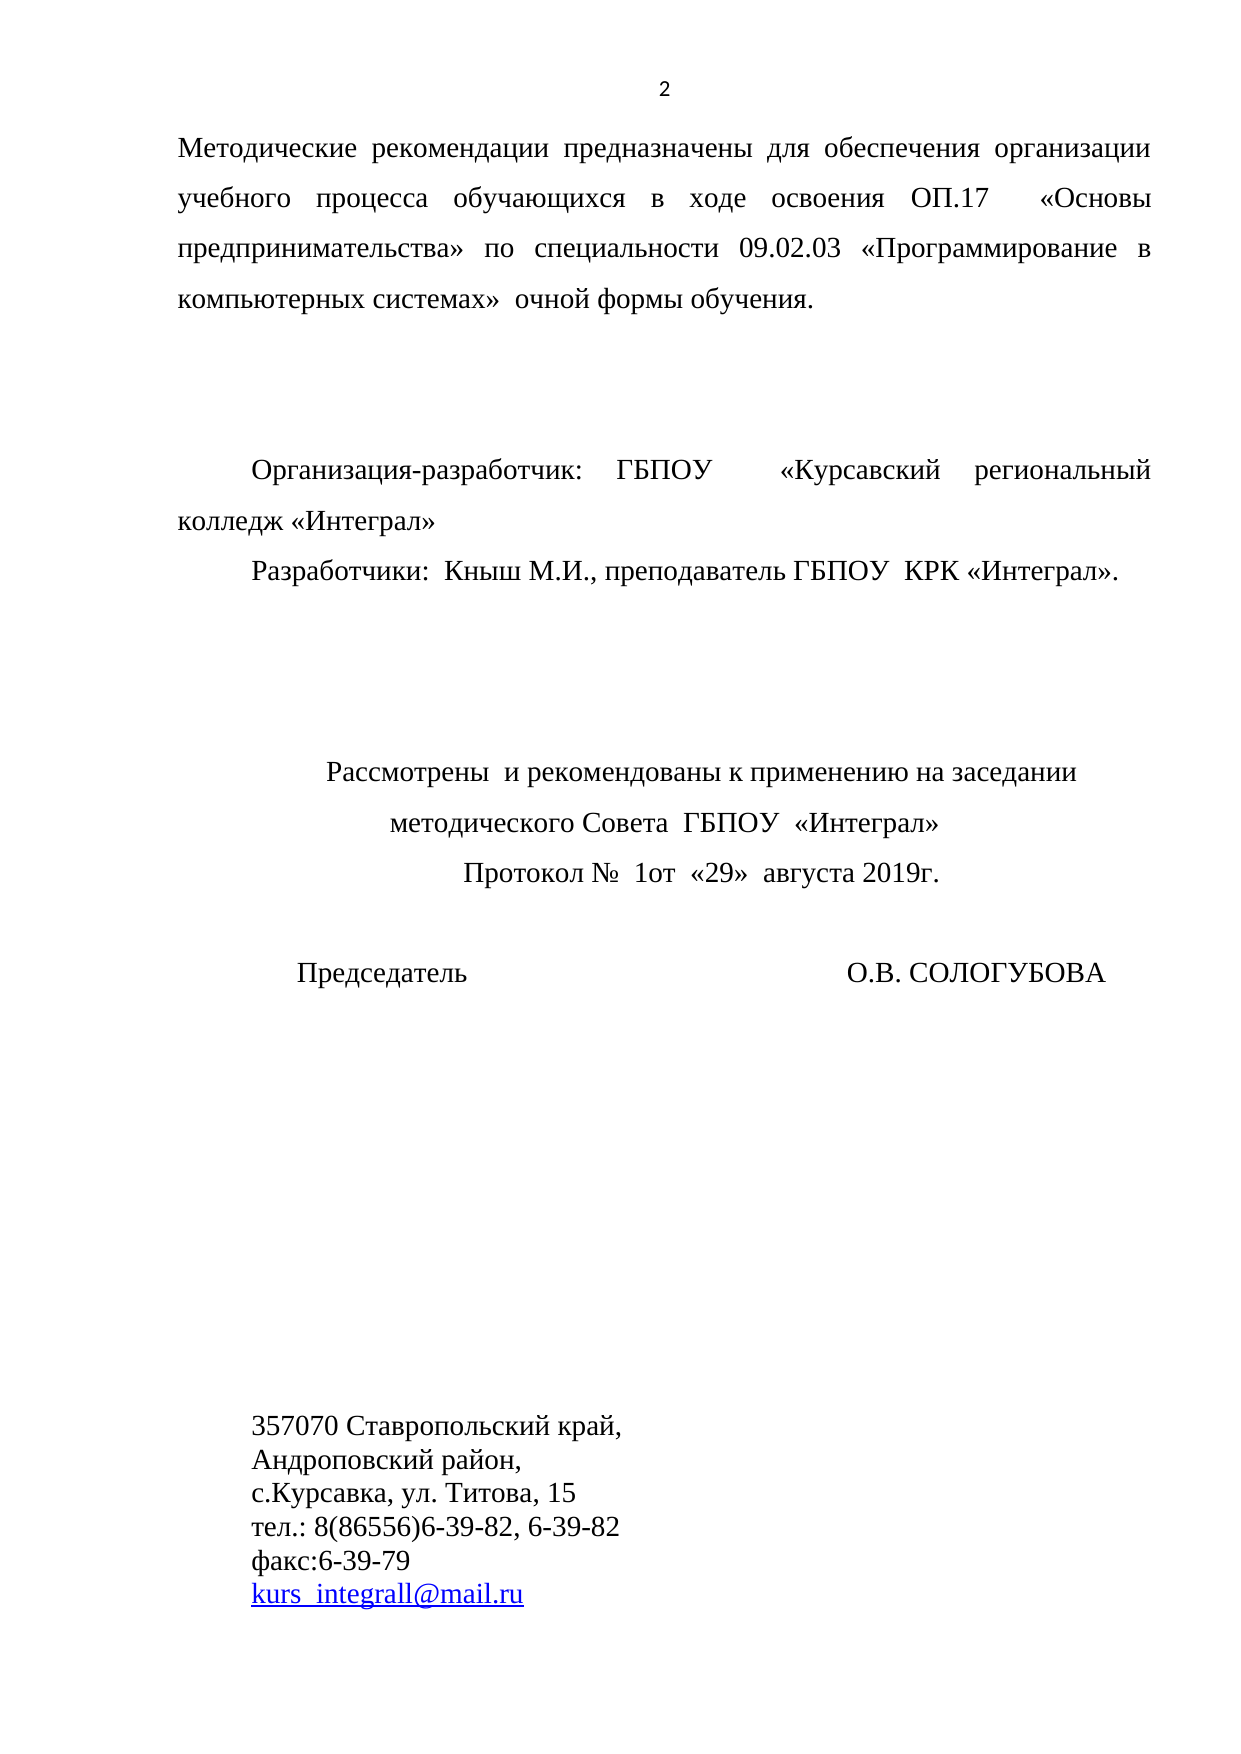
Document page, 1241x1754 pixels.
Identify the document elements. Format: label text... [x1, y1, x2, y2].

text Протокол № 1от «29» августа 2019г. [177, 855, 1152, 888]
text kurs_integrall@mail.ru [177, 1576, 1152, 1610]
text 357070 Ставропольский край, [177, 1408, 1152, 1442]
text Рассмотрены и рекомендованы к применению на заседании методического Совета ГБПОУ «Интеграл» [177, 754, 1152, 838]
text тел.: 8(86556)6-39-82, 6-39-82 [177, 1509, 1152, 1543]
text Андроповский район, [177, 1442, 1152, 1476]
text Методические рекомендации предназначены для обеспечения организации учебного процесса обучающихся в ходе освоения ОП.17 «Основы предпринимательства» по специальности 09.02.03 «Программирование в компьютерных системах» очной формы обучения. [177, 130, 1152, 314]
text Председатель О.В. Сологубова [177, 956, 1152, 989]
text Разработчики: Кныш М.И., преподаватель ГБПОУ КРК «Интеграл». [177, 553, 1152, 587]
text факс:6-39-79 [177, 1543, 1152, 1576]
text Организация-разработчик: ГБПОУ «Курсавский региональный колледж «Интеграл» [177, 452, 1152, 536]
text с.Курсавка, ул. Титова, 15 [177, 1476, 1152, 1509]
